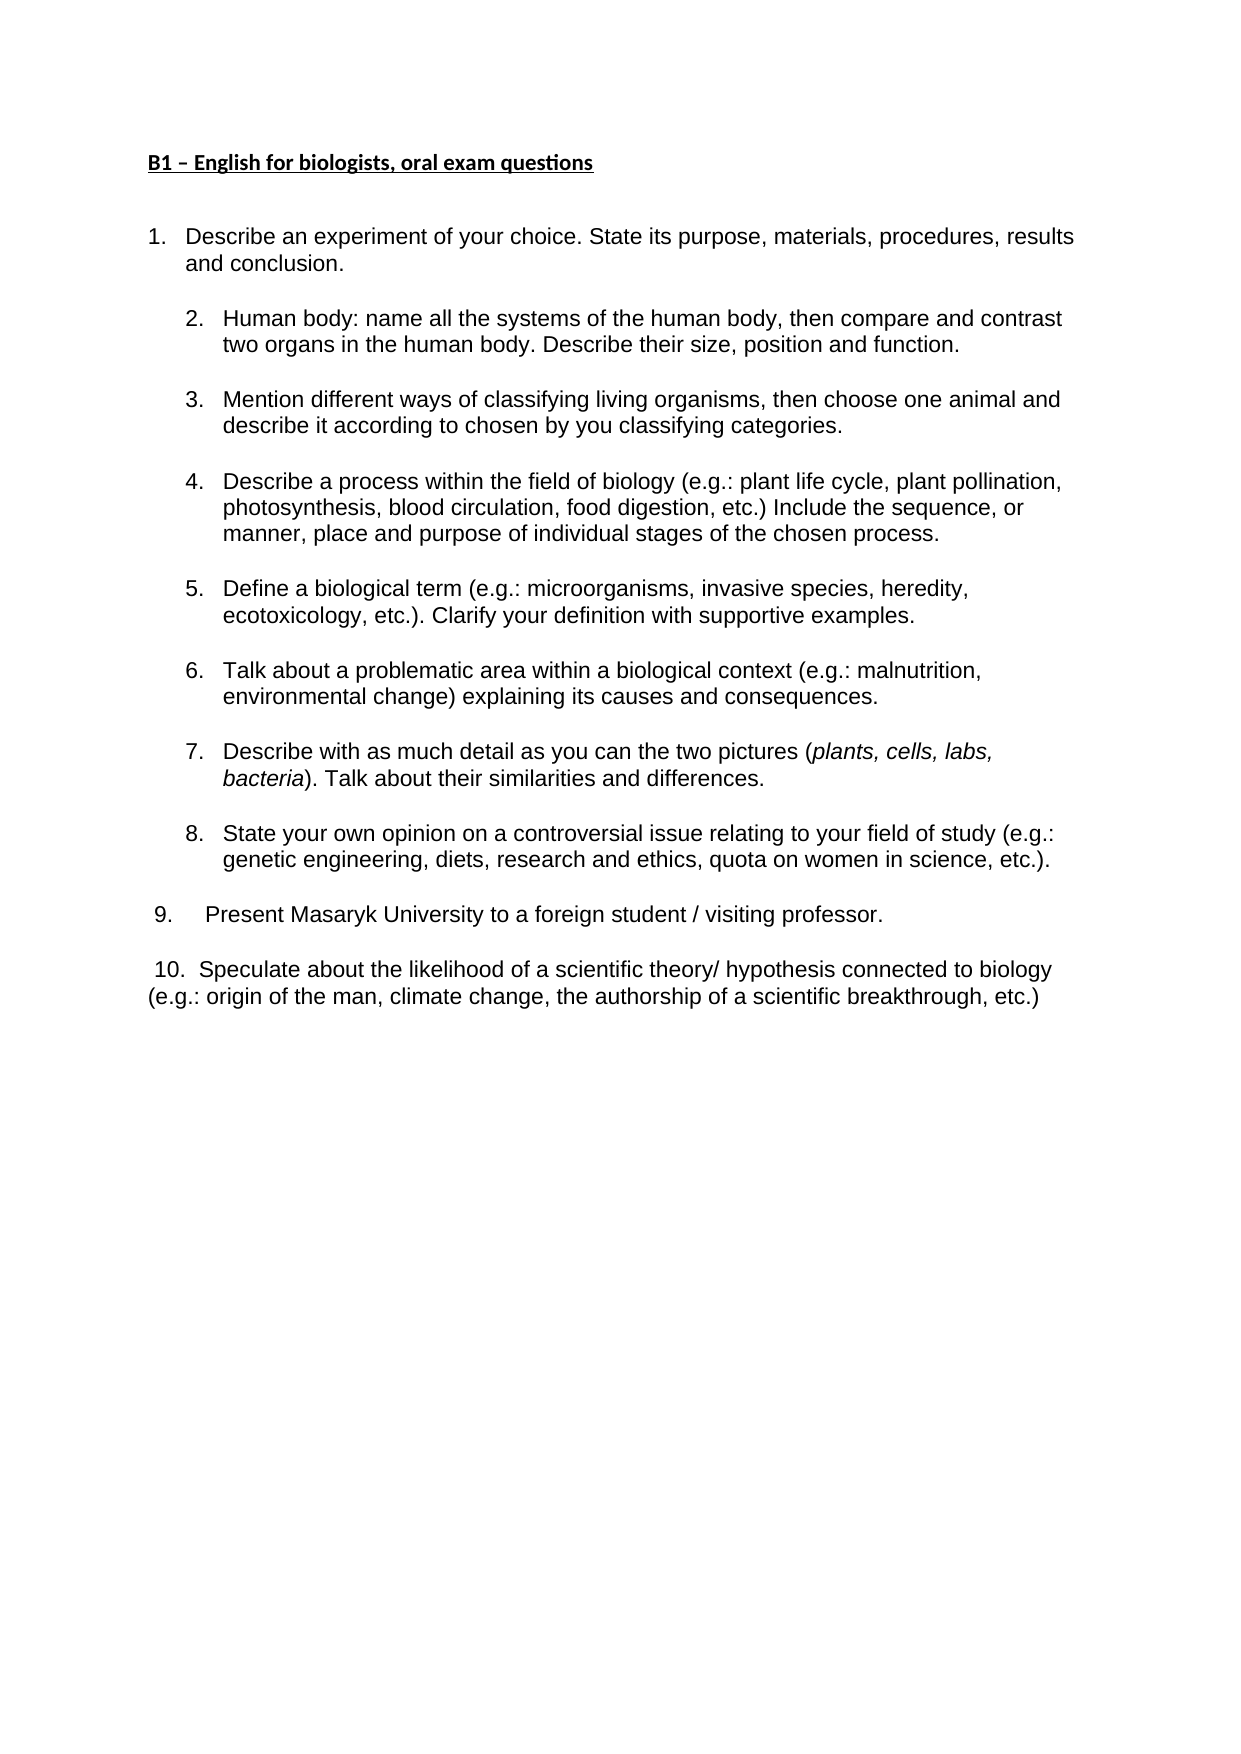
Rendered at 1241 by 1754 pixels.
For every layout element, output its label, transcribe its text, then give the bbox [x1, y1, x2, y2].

text B1 – English for biologists, oral exam questions [148, 148, 1093, 176]
list Human body: name all the systems of the human body, then compare and contrast two organs in the human body. Describe their size, position and function. [185, 305, 1093, 357]
list Describe an experiment of your choice. State its purpose, materials, procedures, results and conclusion. [148, 223, 1093, 276]
list Mention different ways of classifying living organisms, then choose one animal and describe it according to chosen by you classifying categories. [185, 386, 1093, 439]
list Define a biological term (e.g.: microorganisms, invasive species, heredity, ecotoxicology, etc.). Clarify your definition with supportive examples. [185, 575, 1093, 628]
list Talk about a problematic area within a biological context (e.g.: malnutrition, environmental change) explaining its causes and consequences. [185, 657, 1093, 709]
list Describe a process within the field of biology (e.g.: plant life cycle, plant pollination, photosynthesis, blood circulation, food digestion, etc.) Include the sequence, or manner, place and purpose of individual stages of the chosen process. [185, 468, 1093, 547]
text 10. Speculate about the likelihood of a scientific theory/ hypothesis connected to biology (e.g.: origin of the man, climate change, the authorship of a scientific breakthrough, etc.) [148, 956, 1093, 1009]
list State your own opinion on a controversial issue relating to your field of study (e.g.: genetic engineering, diets, research and ethics, quota on women in science, etc.). [185, 820, 1093, 872]
list Describe with as much detail as you can the two pictures (plants, cells, labs, bacteria). Talk about their similarities and differences. [185, 738, 1093, 791]
text 9. Present Masaryk University to a foreign student / visiting professor. [148, 901, 1093, 928]
